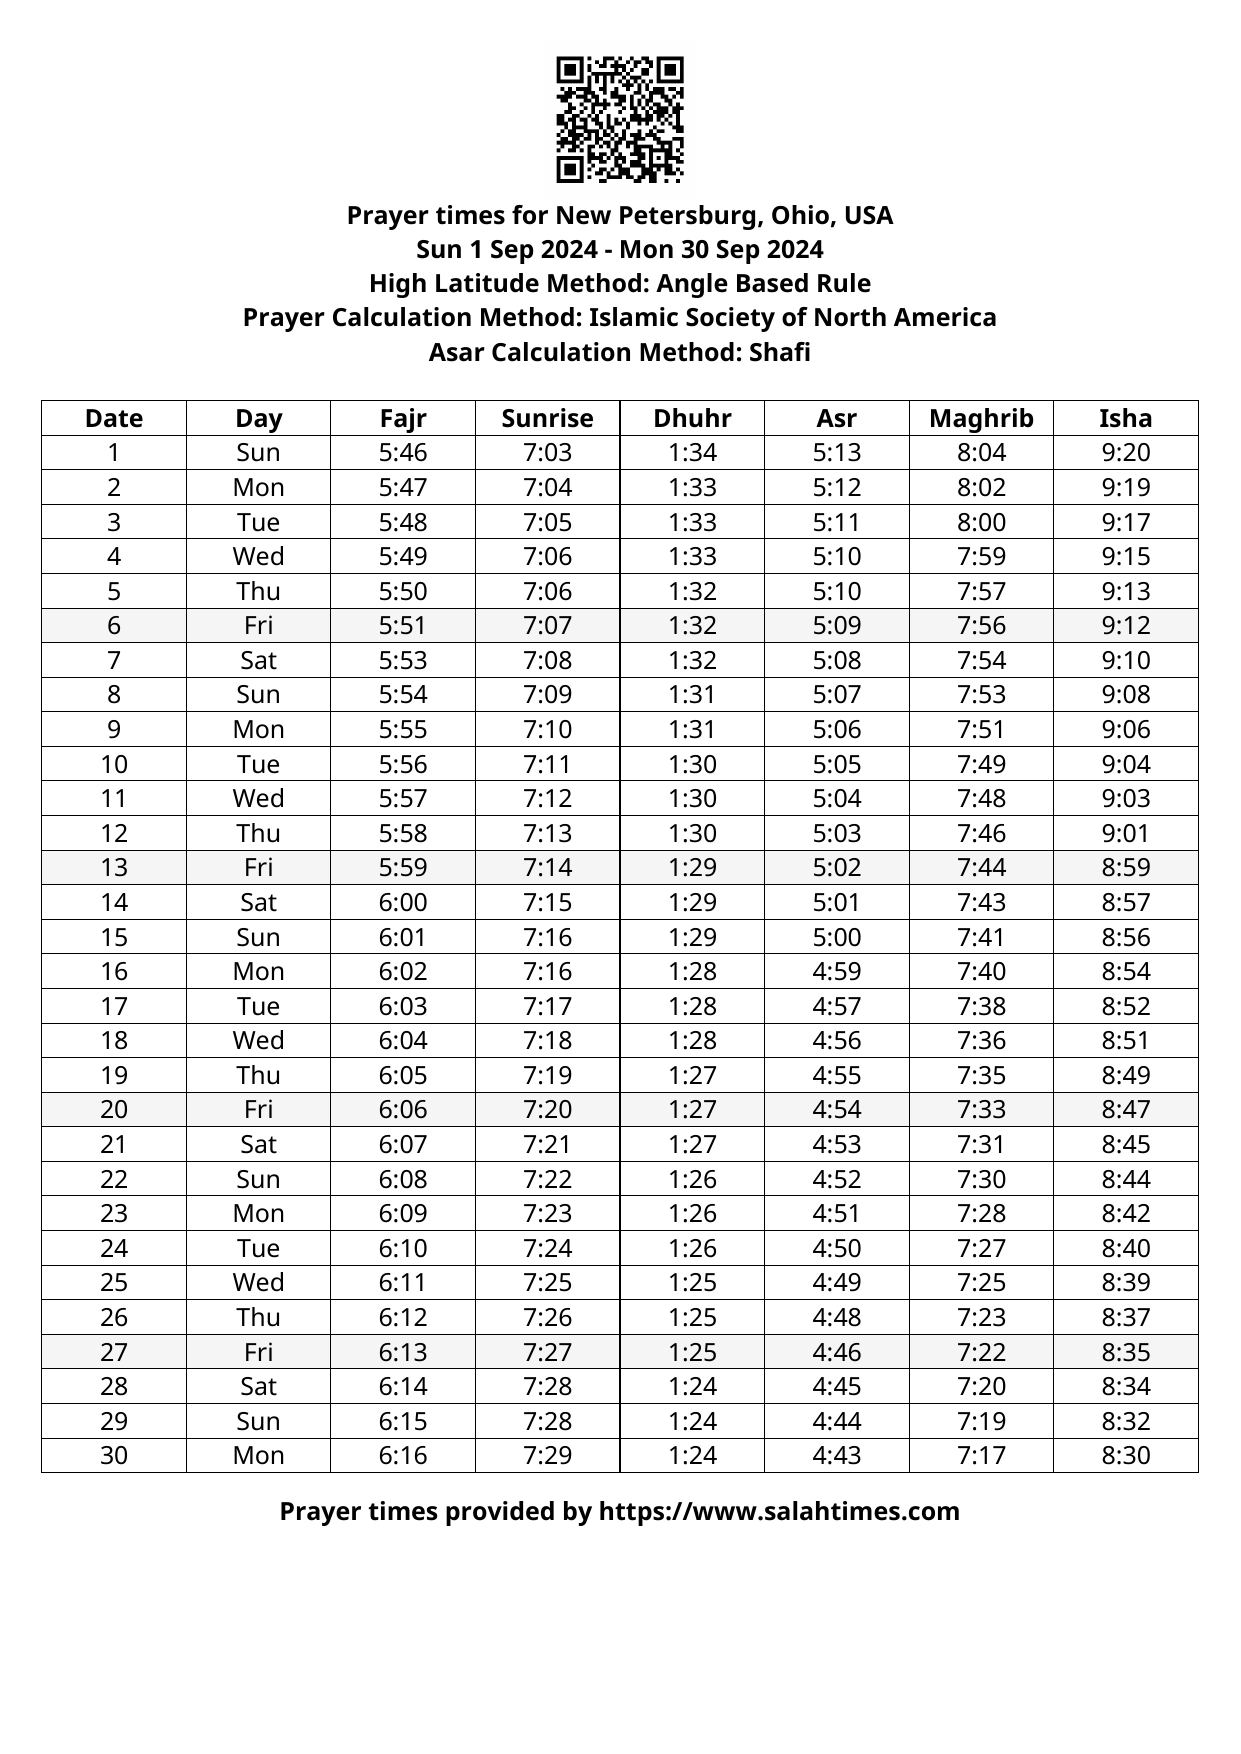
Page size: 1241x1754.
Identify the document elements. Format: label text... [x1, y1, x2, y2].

table_cell 1:27 [621, 1058, 764, 1092]
table_cell 7:09 [476, 678, 619, 711]
table_cell Fri [187, 1093, 330, 1126]
table_cell Fri [187, 851, 330, 884]
table_cell Tue [187, 989, 330, 1022]
table_cell 7:59 [910, 539, 1053, 573]
table_cell 7:06 [476, 539, 619, 573]
table_cell Sat [187, 1369, 330, 1403]
table_cell 4:52 [765, 1162, 909, 1195]
table_cell 7:28 [476, 1369, 619, 1403]
table_cell 5:51 [331, 609, 475, 642]
table_cell 14 [42, 885, 186, 919]
table_cell 7:30 [910, 1162, 1053, 1195]
table_cell 17 [42, 989, 186, 1022]
table_cell 5:07 [765, 678, 909, 711]
table_cell 9:08 [1054, 678, 1198, 711]
table_cell 7:48 [910, 781, 1053, 815]
table_cell 5:08 [765, 643, 909, 677]
table_cell Fri [187, 1335, 330, 1368]
table_cell 5:56 [331, 747, 475, 780]
table_cell 6:00 [331, 885, 475, 919]
table_cell 1:28 [621, 989, 764, 1022]
table_cell 18 [42, 1024, 186, 1057]
table_cell Thu [187, 1300, 330, 1334]
table_cell 7:20 [476, 1093, 619, 1126]
table_cell 8:42 [1054, 1196, 1198, 1230]
table_cell Sun [187, 1162, 330, 1195]
table_cell 5:10 [765, 574, 909, 607]
table_cell 1:29 [621, 851, 764, 884]
table_cell 5:11 [765, 505, 909, 538]
table_cell 6:02 [331, 954, 475, 988]
table_cell 7:38 [910, 989, 1053, 1022]
table_cell 8:40 [1054, 1231, 1198, 1264]
table_cell 6 [42, 609, 186, 642]
table_cell 7:17 [476, 989, 619, 1022]
table_cell 7:25 [476, 1266, 619, 1299]
table_cell 27 [42, 1335, 186, 1368]
table_cell 9:13 [1054, 574, 1198, 607]
table_cell 7:44 [910, 851, 1053, 884]
table_cell 1:28 [621, 954, 764, 988]
table_cell Thu [187, 574, 330, 607]
table_cell 1:28 [621, 1024, 764, 1057]
table_cell 7:43 [910, 885, 1053, 919]
table_header Date [42, 401, 186, 434]
table_cell 4:44 [765, 1404, 909, 1437]
table_cell 3 [42, 505, 186, 538]
table_cell 29 [42, 1404, 186, 1437]
table_cell 30 [42, 1439, 186, 1472]
table_cell 8:59 [1054, 851, 1198, 884]
table_cell 6:12 [331, 1300, 475, 1334]
table_cell 5:50 [331, 574, 475, 607]
table_cell Wed [187, 781, 330, 815]
table_cell 5:53 [331, 643, 475, 677]
table_cell 1:25 [621, 1300, 764, 1334]
table_cell 8 [42, 678, 186, 711]
table_cell 7:56 [910, 609, 1053, 642]
table_cell 8:45 [1054, 1127, 1198, 1161]
table_cell 7:49 [910, 747, 1053, 780]
text Prayer times provided by https://www.salahtimes.com [42, 1494, 1198, 1528]
table_cell 5:55 [331, 712, 475, 746]
table_cell 7:36 [910, 1024, 1053, 1057]
table_cell 5:04 [765, 781, 909, 815]
table_cell 5:57 [331, 781, 475, 815]
table_cell 1:30 [621, 816, 764, 849]
table_header Isha [1054, 401, 1198, 434]
table_cell 6:11 [331, 1266, 475, 1299]
table_cell 7:31 [910, 1127, 1053, 1161]
table_cell 4:57 [765, 989, 909, 1022]
table_cell 8:04 [910, 436, 1053, 469]
table_cell 13 [42, 851, 186, 884]
table_cell 8:44 [1054, 1162, 1198, 1195]
table_cell 7:29 [476, 1439, 619, 1472]
table_cell 7:06 [476, 574, 619, 607]
table_cell 1:32 [621, 643, 764, 677]
table_cell 5:58 [331, 816, 475, 849]
table_cell 8:39 [1054, 1266, 1198, 1299]
table_cell 7:19 [910, 1404, 1053, 1437]
table_cell 4:43 [765, 1439, 909, 1472]
table_cell 19 [42, 1058, 186, 1092]
table_cell 1:30 [621, 781, 764, 815]
table_cell 12 [42, 816, 186, 849]
table_cell 15 [42, 920, 186, 953]
table_cell 8:57 [1054, 885, 1198, 919]
table_cell 5:09 [765, 609, 909, 642]
table_cell 26 [42, 1300, 186, 1334]
table_cell Sun [187, 920, 330, 953]
table_cell 28 [42, 1369, 186, 1403]
text Prayer Calculation Method: Islamic Society of North America [42, 300, 1198, 334]
table_cell 20 [42, 1093, 186, 1126]
table_cell 1:24 [621, 1439, 764, 1472]
table_cell Sun [187, 436, 330, 469]
table_cell 2 [42, 470, 186, 504]
table_cell 4:53 [765, 1127, 909, 1161]
table_cell 5:59 [331, 851, 475, 884]
table_cell 9:06 [1054, 712, 1198, 746]
table_cell 7:22 [910, 1335, 1053, 1368]
table_cell 10 [42, 747, 186, 780]
text Asar Calculation Method: Shafi [42, 334, 1198, 368]
table_cell 7:23 [910, 1300, 1053, 1334]
table_cell 1 [42, 436, 186, 469]
table_cell Tue [187, 505, 330, 538]
table_cell 8:00 [910, 505, 1053, 538]
table_cell 5:48 [331, 505, 475, 538]
table_cell 1:32 [621, 574, 764, 607]
table_cell Mon [187, 470, 330, 504]
table_cell 7:26 [476, 1300, 619, 1334]
table_cell 8:02 [910, 470, 1053, 504]
table_cell Sat [187, 1127, 330, 1161]
table_cell 7:57 [910, 574, 1053, 607]
table_cell 8:35 [1054, 1335, 1198, 1368]
text Prayer times for New Petersburg, Ohio, USA [42, 198, 1198, 232]
table_cell 7:13 [476, 816, 619, 849]
table_header Fajr [331, 401, 475, 434]
table_cell 8:51 [1054, 1024, 1198, 1057]
table_cell 6:16 [331, 1439, 475, 1472]
table_cell Wed [187, 539, 330, 573]
table_header Dhuhr [621, 401, 764, 434]
table_cell 16 [42, 954, 186, 988]
table_cell 8:49 [1054, 1058, 1198, 1092]
table_cell 4:54 [765, 1093, 909, 1126]
table_cell 7:28 [476, 1404, 619, 1437]
table_cell Fri [187, 609, 330, 642]
table_cell 4:49 [765, 1266, 909, 1299]
table_cell 1:30 [621, 747, 764, 780]
table_cell 1:32 [621, 609, 764, 642]
table_cell Mon [187, 954, 330, 988]
table_cell 6:14 [331, 1369, 475, 1403]
table_cell 7:15 [476, 885, 619, 919]
table_cell 7:28 [910, 1196, 1053, 1230]
table_cell 9:03 [1054, 781, 1198, 815]
table_cell 7:51 [910, 712, 1053, 746]
picture [542, 41, 699, 198]
table_cell 4:55 [765, 1058, 909, 1092]
table_cell 1:29 [621, 885, 764, 919]
table_cell 8:34 [1054, 1369, 1198, 1403]
table_cell 7:27 [910, 1231, 1053, 1264]
table_cell Mon [187, 712, 330, 746]
table_cell 5:05 [765, 747, 909, 780]
table_cell 7:53 [910, 678, 1053, 711]
table_cell Mon [187, 1439, 330, 1472]
table_cell 1:26 [621, 1196, 764, 1230]
table_cell 9:10 [1054, 643, 1198, 677]
table_cell 7:08 [476, 643, 619, 677]
table_cell 1:25 [621, 1266, 764, 1299]
table_cell 23 [42, 1196, 186, 1230]
table_cell 7:11 [476, 747, 619, 780]
table_cell 5:13 [765, 436, 909, 469]
table_cell 1:33 [621, 539, 764, 573]
table_cell 7:21 [476, 1127, 619, 1161]
table_cell 6:08 [331, 1162, 475, 1195]
table_cell Sun [187, 678, 330, 711]
table_cell 5:46 [331, 436, 475, 469]
text Sun 1 Sep 2024 - Mon 30 Sep 2024 [42, 232, 1198, 266]
table_cell 4:59 [765, 954, 909, 988]
table_cell 5:06 [765, 712, 909, 746]
table_cell 7:54 [910, 643, 1053, 677]
table_cell 1:33 [621, 505, 764, 538]
table_cell 7:41 [910, 920, 1053, 953]
table_cell 7 [42, 643, 186, 677]
table_cell 7:27 [476, 1335, 619, 1368]
table_cell 4:51 [765, 1196, 909, 1230]
table_cell 7:22 [476, 1162, 619, 1195]
table_cell 9:12 [1054, 609, 1198, 642]
table_cell 6:03 [331, 989, 475, 1022]
table_cell Wed [187, 1024, 330, 1057]
table_cell Sat [187, 643, 330, 677]
table_cell 6:07 [331, 1127, 475, 1161]
table_cell 1:26 [621, 1231, 764, 1264]
table_cell 6:04 [331, 1024, 475, 1057]
table_cell 7:03 [476, 436, 619, 469]
table_cell 5:00 [765, 920, 909, 953]
table_cell 7:12 [476, 781, 619, 815]
table_cell 22 [42, 1162, 186, 1195]
table_cell 7:16 [476, 920, 619, 953]
table_cell 5:02 [765, 851, 909, 884]
table_cell 5 [42, 574, 186, 607]
table_cell 7:33 [910, 1093, 1053, 1126]
table_cell 7:05 [476, 505, 619, 538]
table_cell 1:34 [621, 436, 764, 469]
table_cell 5:10 [765, 539, 909, 573]
table_cell 24 [42, 1231, 186, 1264]
table_cell 4:45 [765, 1369, 909, 1403]
table_cell 11 [42, 781, 186, 815]
table_cell 7:07 [476, 609, 619, 642]
table_cell 7:14 [476, 851, 619, 884]
table_cell 8:37 [1054, 1300, 1198, 1334]
table_cell 7:20 [910, 1369, 1053, 1403]
table_cell 9:15 [1054, 539, 1198, 573]
table_cell 8:52 [1054, 989, 1198, 1022]
table_cell 25 [42, 1266, 186, 1299]
table_header Day [187, 401, 330, 434]
table_cell 4 [42, 539, 186, 573]
table_cell 1:31 [621, 712, 764, 746]
table_cell 7:04 [476, 470, 619, 504]
table_cell Sat [187, 885, 330, 919]
table_cell 7:24 [476, 1231, 619, 1264]
table_cell 7:35 [910, 1058, 1053, 1092]
table_cell Sun [187, 1404, 330, 1437]
table_cell 5:54 [331, 678, 475, 711]
table_cell 6:10 [331, 1231, 475, 1264]
table_cell 8:56 [1054, 920, 1198, 953]
table_cell 8:47 [1054, 1093, 1198, 1126]
table_cell 6:01 [331, 920, 475, 953]
table_cell 7:16 [476, 954, 619, 988]
table_cell Tue [187, 747, 330, 780]
table_header Sunrise [476, 401, 619, 434]
text High Latitude Method: Angle Based Rule [42, 266, 1198, 300]
table_cell 1:25 [621, 1335, 764, 1368]
table_cell 21 [42, 1127, 186, 1161]
table_cell 1:27 [621, 1127, 764, 1161]
table_cell 4:48 [765, 1300, 909, 1334]
table_cell 1:29 [621, 920, 764, 953]
table_cell 1:24 [621, 1404, 764, 1437]
table_cell 4:46 [765, 1335, 909, 1368]
table_cell Tue [187, 1231, 330, 1264]
table_cell 6:05 [331, 1058, 475, 1092]
table_cell Thu [187, 816, 330, 849]
table_cell 1:27 [621, 1093, 764, 1126]
table_cell 9:01 [1054, 816, 1198, 849]
table_cell 5:12 [765, 470, 909, 504]
table_cell Mon [187, 1196, 330, 1230]
table_cell 9:04 [1054, 747, 1198, 780]
table_cell 7:10 [476, 712, 619, 746]
table_cell 1:26 [621, 1162, 764, 1195]
table_cell 7:17 [910, 1439, 1053, 1472]
table_cell 9 [42, 712, 186, 746]
table_cell 5:03 [765, 816, 909, 849]
table_cell Thu [187, 1058, 330, 1092]
table_cell 4:50 [765, 1231, 909, 1264]
table_cell 7:18 [476, 1024, 619, 1057]
table_cell 8:30 [1054, 1439, 1198, 1472]
table_cell 9:17 [1054, 505, 1198, 538]
table_cell 5:47 [331, 470, 475, 504]
table_cell 8:32 [1054, 1404, 1198, 1437]
table_cell 5:01 [765, 885, 909, 919]
table_cell 6:06 [331, 1093, 475, 1126]
table_cell 1:24 [621, 1369, 764, 1403]
table_cell Wed [187, 1266, 330, 1299]
table_header Maghrib [910, 401, 1053, 434]
table_cell 7:46 [910, 816, 1053, 849]
table_cell 7:40 [910, 954, 1053, 988]
table_cell 5:49 [331, 539, 475, 573]
table_cell 7:19 [476, 1058, 619, 1092]
table_cell 6:09 [331, 1196, 475, 1230]
table_cell 1:33 [621, 470, 764, 504]
table_cell 1:31 [621, 678, 764, 711]
table_cell 7:23 [476, 1196, 619, 1230]
table_cell 6:13 [331, 1335, 475, 1368]
table_cell 7:25 [910, 1266, 1053, 1299]
table_header Asr [765, 401, 909, 434]
table_cell 9:19 [1054, 470, 1198, 504]
table_cell 6:15 [331, 1404, 475, 1437]
table_cell 4:56 [765, 1024, 909, 1057]
table_cell 8:54 [1054, 954, 1198, 988]
table_cell 9:20 [1054, 436, 1198, 469]
